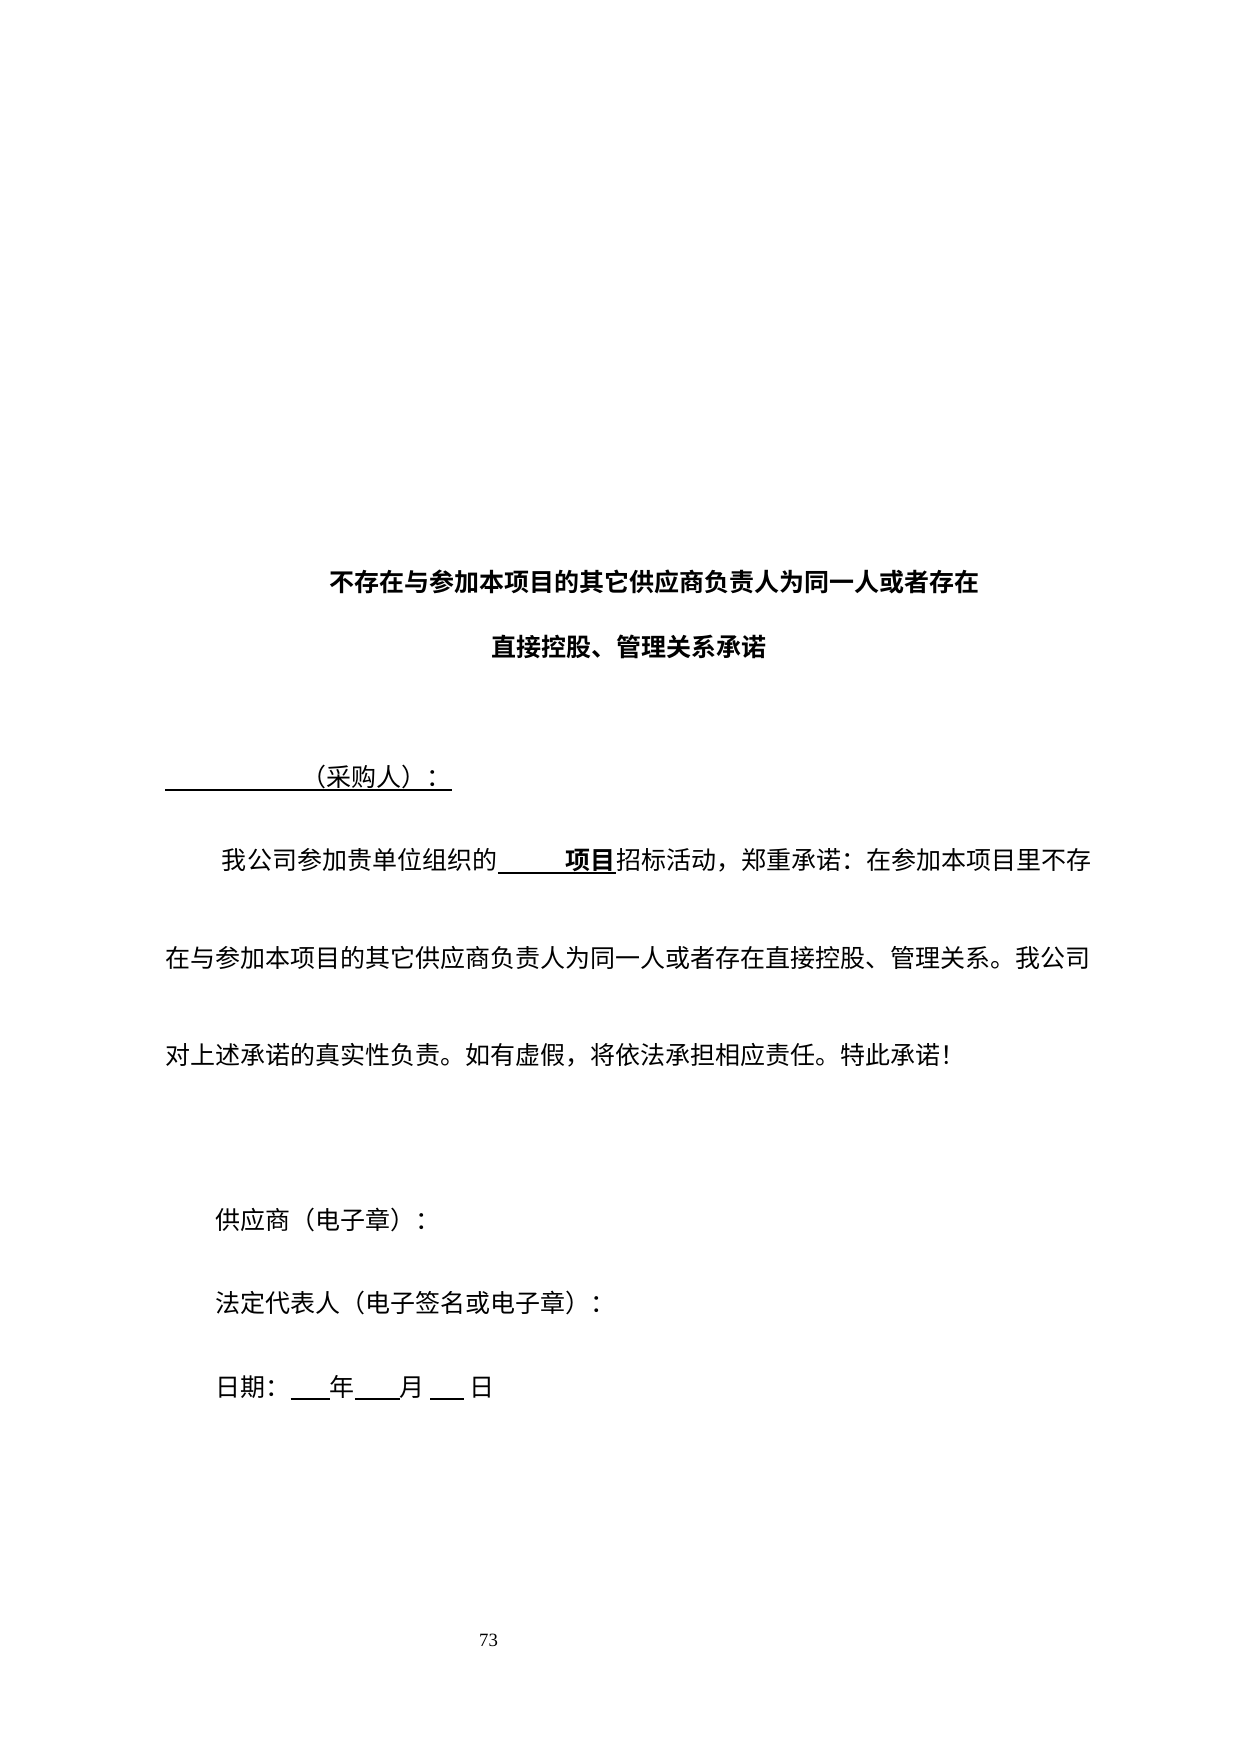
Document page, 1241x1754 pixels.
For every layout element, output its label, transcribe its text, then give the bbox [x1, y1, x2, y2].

text （采购人）： [165, 743, 1093, 808]
text 日期： 年 月 日 [165, 1353, 1093, 1418]
text 不存在与参加本项目的其它供应商负责人为同一人或者存在 [165, 548, 1093, 613]
text 法定代表人（电子签名或电子章）： [165, 1269, 1093, 1334]
text 供应商（电子章）： [165, 1186, 1093, 1251]
subtitle 直接控股、管理关系承诺 [165, 613, 1093, 678]
text 我公司参加贵单位组织的 项目招标活动，郑重承诺：在参加本项目里不存在与参加本项目的其它供应商负责人为同一人或者存在直接控股、管理关系。我公司对上述承诺的真实性负责。如有虚假，将依法承担相应责任。特此承诺！ [165, 826, 1093, 1086]
